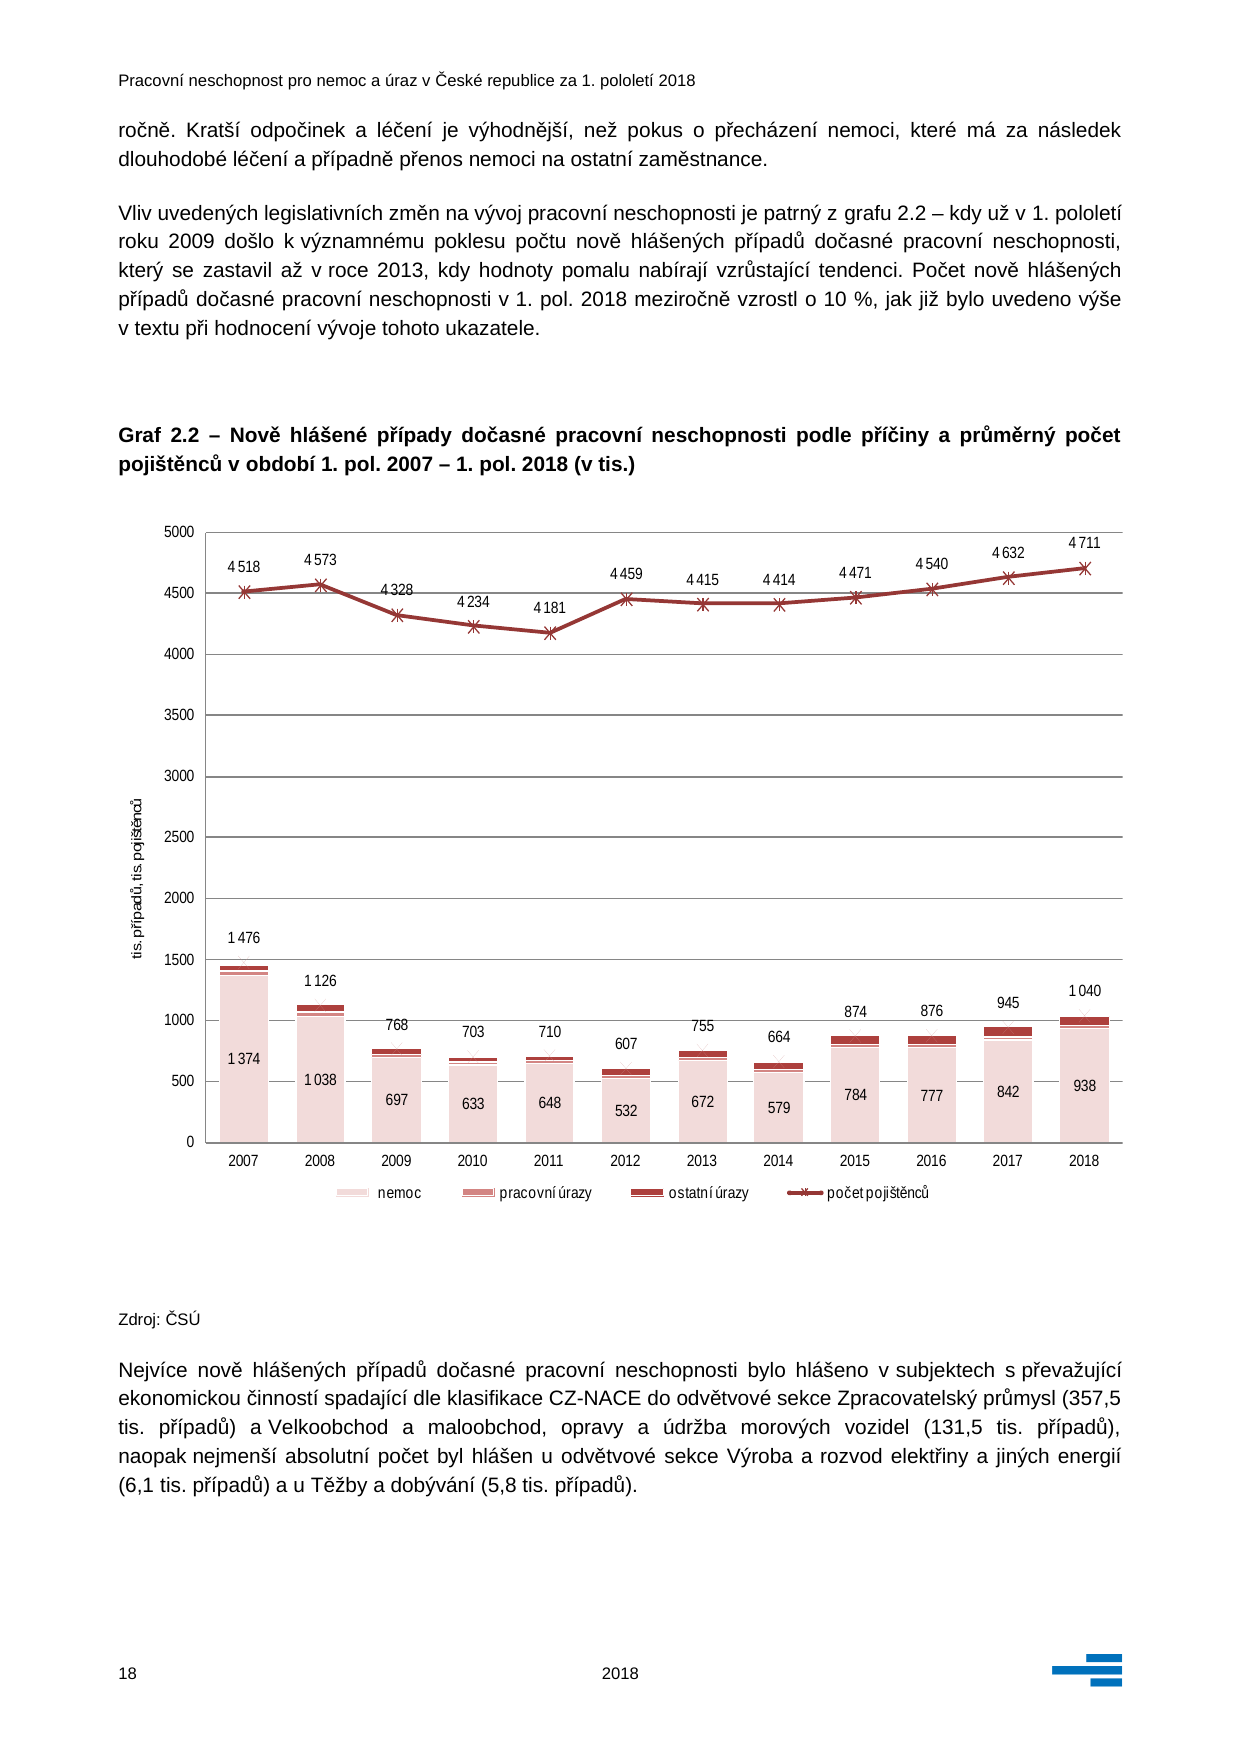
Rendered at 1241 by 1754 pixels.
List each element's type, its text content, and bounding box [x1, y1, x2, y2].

picture [1051, 1653, 1123, 1687]
text Zdroj: ČSÚ [118, 1309, 1122, 1329]
text Graf 2.2 – Nově hlášené případy dočasné pracovní neschopnosti podle příčiny a průměrný počet pojištěnců v období 1. pol. 2007 – 1. pol. 2018 (v tis.) [118, 423, 1122, 476]
text Nejvíce nově hlášených případů dočasné pracovní neschopnosti bylo hlášeno v subjektech s převažující ekonomickou činností spadající dle klasifikace CZ-NACE do odvětvové sekce Zpracovatelský průmysl (357,5 tis. případů) a Velkoobchod a maloobchod, opravy a údržba morových vozidel (131,5 tis. případů), naopak nejmenší absolutní počet byl hlášen u odvětvové sekce Výroba a rozvod elektřiny a jiných energií (6,1 tis. případů) a u Těžby a dobývání (5,8 tis. případů). [118, 1357, 1122, 1496]
text Vliv uvedených legislativních změn na vývoj pracovní neschopnosti je patrný z grafu 2.2 – kdy už v 1. pololetí roku 2009 došlo k významnému poklesu počtu nově hlášených případů dočasné pracovní neschopnosti, který se zastavil až v roce 2013, kdy hodnoty pomalu nabírají vzrůstající tendenci. Počet nově hlášených případů dočasné pracovní neschopnosti v 1. pol. 2018 meziročně vzrostl o 10 %, jak již bylo uvedeno výše v textu při hodnocení vývoje tohoto ukazatele. [118, 201, 1122, 339]
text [118, 118, 1122, 171]
